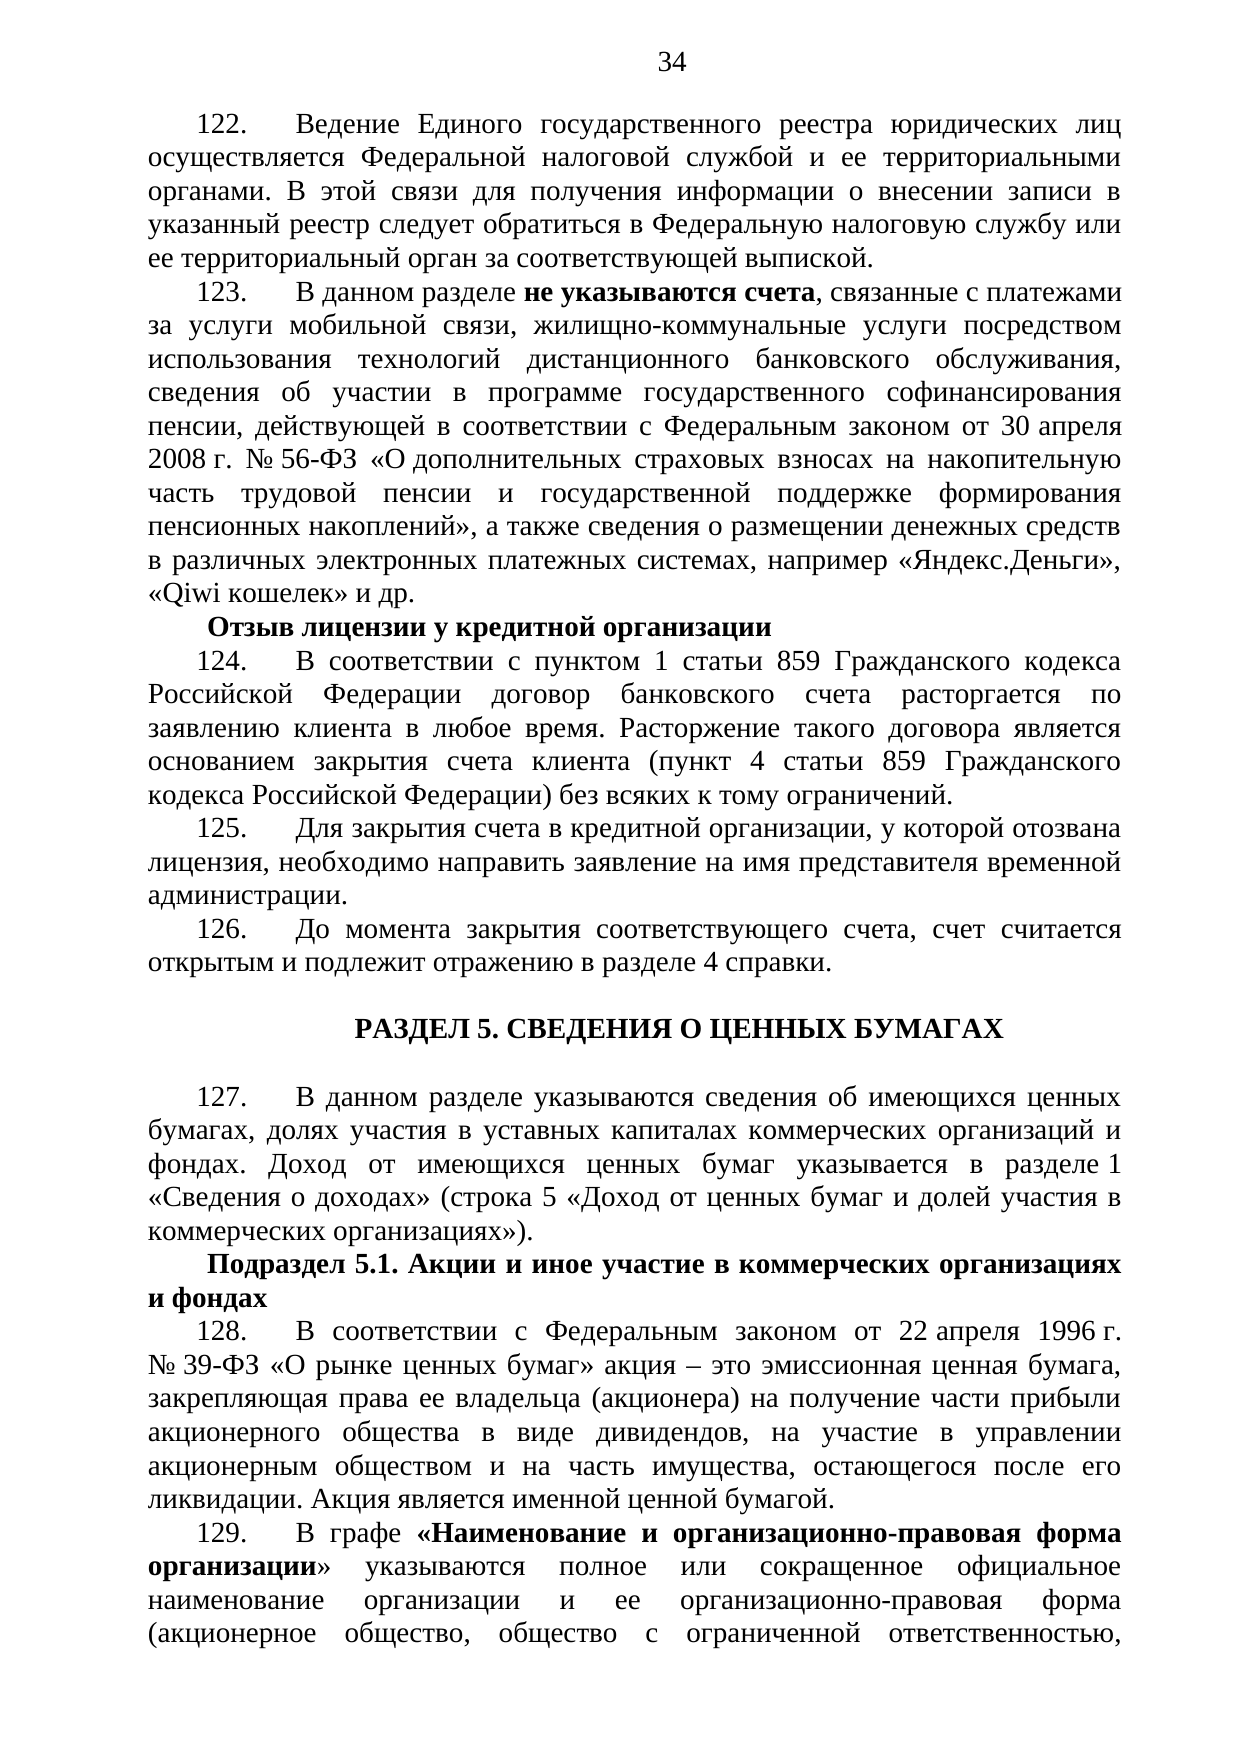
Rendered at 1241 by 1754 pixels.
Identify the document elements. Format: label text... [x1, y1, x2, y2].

list Ведение Единого государственного реестра юридических лиц осуществляется Федеральной налоговой службой и ее территориальными органами. В этой связи для получения информации о внесении записи в указанный реестр следует обратиться в Федеральную налоговую службу или ее территориальный орган за соответствующей выпиской. [148, 106, 1122, 274]
list Отзыв лицензии у кредитной организации [207, 609, 1122, 643]
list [148, 1515, 1122, 1649]
text Подраздел 5.1. Акции и иное участие в коммерческих организациях и фондах [148, 1246, 1122, 1313]
list В соответствии с пунктом 1 статьи 859 Гражданского кодекса Российской Федерации договор банковского счета расторгается по заявлению клиента в любое время. Расторжение такого договора является основанием закрытия счета клиента (пункт 4 статьи 859 Гражданского кодекса Российской Федерации) без всяких к тому ограничений. [148, 643, 1122, 810]
list До момента закрытия соответствующего счета, счет считается открытым и подлежит отражению в разделе 4 справки. [148, 911, 1122, 978]
list В данном разделе указываются сведения об имеющихся ценных бумагах, долях участия в уставных капиталах коммерческих организаций и фондах. Доход от имеющихся ценных бумаг указывается в разделе 1 «Сведения о доходах» (строка 5 «Доход от ценных бумаг и долей участия в коммерческих организациях»). [148, 1079, 1122, 1246]
list Для закрытия счета в кредитной организации, у которой отозвана лицензия, необходимо направить заявление на имя представителя временной администрации. [148, 810, 1122, 911]
text РАЗДЕЛ 5. СВЕДЕНИЯ О ЦЕННЫХ БУМАГАХ [148, 1012, 1122, 1045]
list В соответствии с Федеральным законом от 22 апреля 1996 г. № 39-ФЗ «О рынке ценных бумаг» акция – это эмиссионная ценная бумага, закрепляющая права ее владельца (акционера) на получение части прибыли акционерного общества в виде дивидендов, на участие в управлении акционерным обществом и на часть имущества, остающегося после его ликвидации. Акция является именной ценной бумагой. [148, 1313, 1122, 1515]
list В данном разделе не указываются счета, связанные с платежами за услуги мобильной связи, жилищно-коммунальные услуги посредством использования технологий дистанционного банковского обслуживания, сведения об участии в программе государственного софинансирования пенсии, действующей в соответствии с Федеральным законом от 30 апреля 2008 г. № 56-ФЗ «О дополнительных страховых взносах на накопительную часть трудовой пенсии и государственной поддержке формирования пенсионных накоплений», а также сведения о размещении денежных средств в различных электронных платежных системах, например «Яндекс.Деньги», «Qiwi кошелек» и др. [148, 274, 1122, 609]
